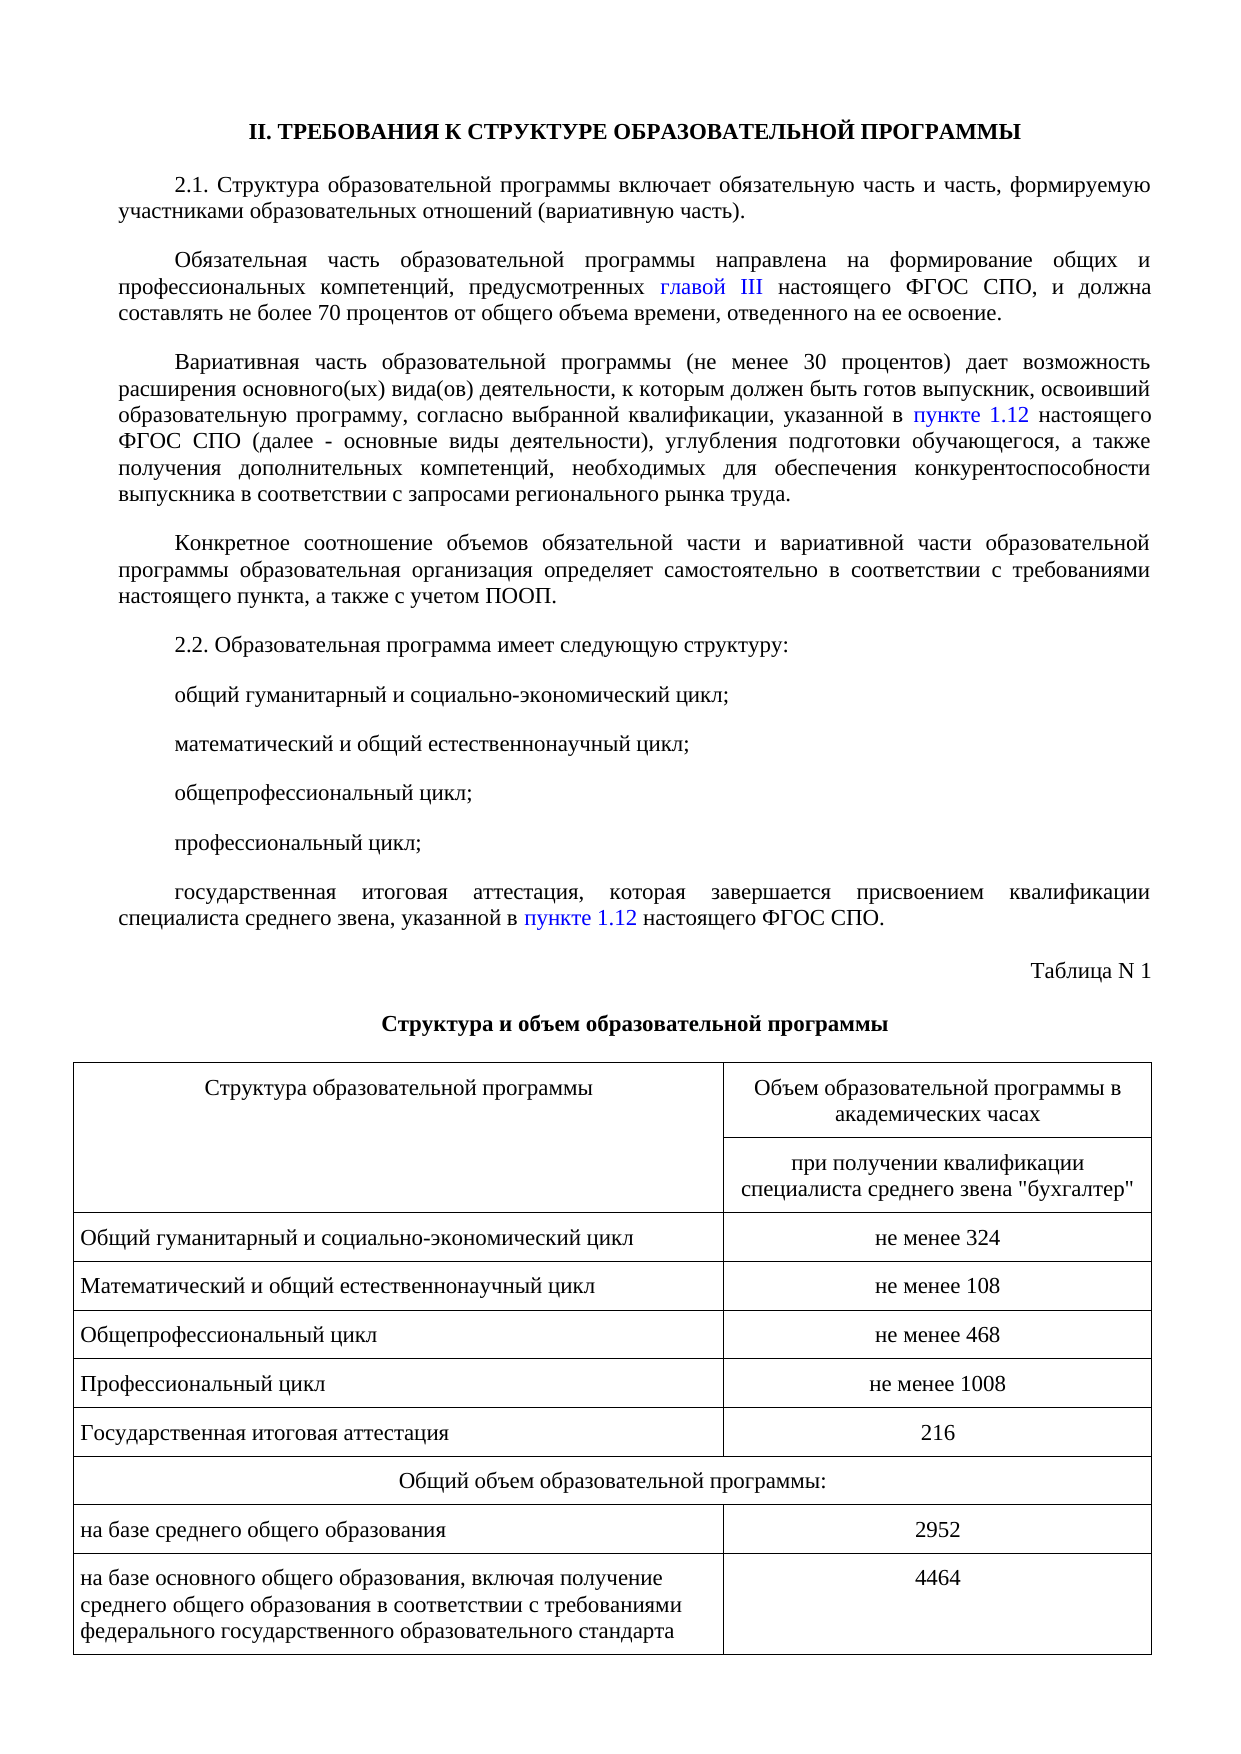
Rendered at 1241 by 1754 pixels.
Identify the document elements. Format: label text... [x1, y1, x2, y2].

title II. ТРЕБОВАНИЯ К СТРУКТУРЕ ОБРАЗОВАТЕЛЬНОЙ ПРОГРАММЫ [118, 118, 1152, 144]
text Конкретное соотношение объемов обязательной части и вариативной части образовательной программы образовательная организация определяет самостоятельно в соответствии с требованиями настоящего пункта, а также с учетом ПООП. [118, 529, 1152, 608]
text профессиональный цикл; [118, 828, 1152, 855]
table_cell не менее 324 [724, 1213, 1151, 1261]
text Вариативная часть образовательной программы (не менее 30 процентов) дает возможность расширения основного(ых) вида(ов) деятельности, к которым должен быть готов выпускник, освоивший образовательную программу, согласно выбранной квалификации, указанной в пункте 1.12 настоящего ФГОС СПО (далее - основные виды деятельности), углубления подготовки обучающегося, а также получения дополнительных компетенций, необходимых для обеспечения конкурентоспособности выпускника в соответствии с запросами регионального рынка труда. [118, 348, 1152, 507]
table_cell Профессиональный цикл [74, 1359, 723, 1407]
text Обязательная часть образовательной программы направлена на формирование общих и профессиональных компетенций, предусмотренных главой III настоящего ФГОС СПО, и должна составлять не более 70 процентов от общего объема времени, отведенного на ее освоение. [118, 246, 1152, 326]
table_cell 2952 [724, 1505, 1151, 1553]
text 2.1. Структура образовательной программы включает обязательную часть и часть, формируемую участниками образовательных отношений (вариативную часть). [118, 171, 1152, 223]
table_cell Математический и общий естественнонаучный цикл [74, 1262, 723, 1309]
table_cell не менее 108 [724, 1262, 1151, 1309]
table_cell не менее 1008 [724, 1359, 1151, 1407]
title Структура и объем образовательной программы [118, 1009, 1152, 1036]
text 2.2. Образовательная программа имеет следующую структуру: [118, 631, 1152, 658]
table_header Объем образовательной программы в академических часах [724, 1063, 1151, 1137]
table_cell Общий объем образовательной программы: [74, 1457, 1151, 1504]
table_cell при получении квалификации специалиста среднего звена "бухгалтер" [724, 1138, 1151, 1212]
table_cell Общепрофессиональный цикл [74, 1311, 723, 1358]
table_cell не менее 468 [724, 1311, 1151, 1358]
table_cell 216 [724, 1408, 1151, 1456]
table_cell на базе среднего общего образования [74, 1505, 723, 1553]
text математический и общий естественнонаучный цикл; [118, 730, 1152, 756]
text государственная итоговая аттестация, которая завершается присвоением квалификации специалиста среднего звена, указанной в пункте 1.12 настоящего ФГОС СПО. [118, 878, 1152, 931]
table_header Структура образовательной программы [74, 1063, 723, 1212]
text общепрофессиональный цикл; [118, 779, 1152, 806]
text общий гуманитарный и социально-экономический цикл; [118, 681, 1152, 707]
text Таблица N 1 [118, 957, 1152, 983]
table_cell Общий гуманитарный и социально-экономический цикл [74, 1213, 723, 1261]
table_cell Государственная итоговая аттестация [74, 1408, 723, 1456]
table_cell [74, 1554, 723, 1654]
table_cell 4464 [724, 1554, 1151, 1654]
